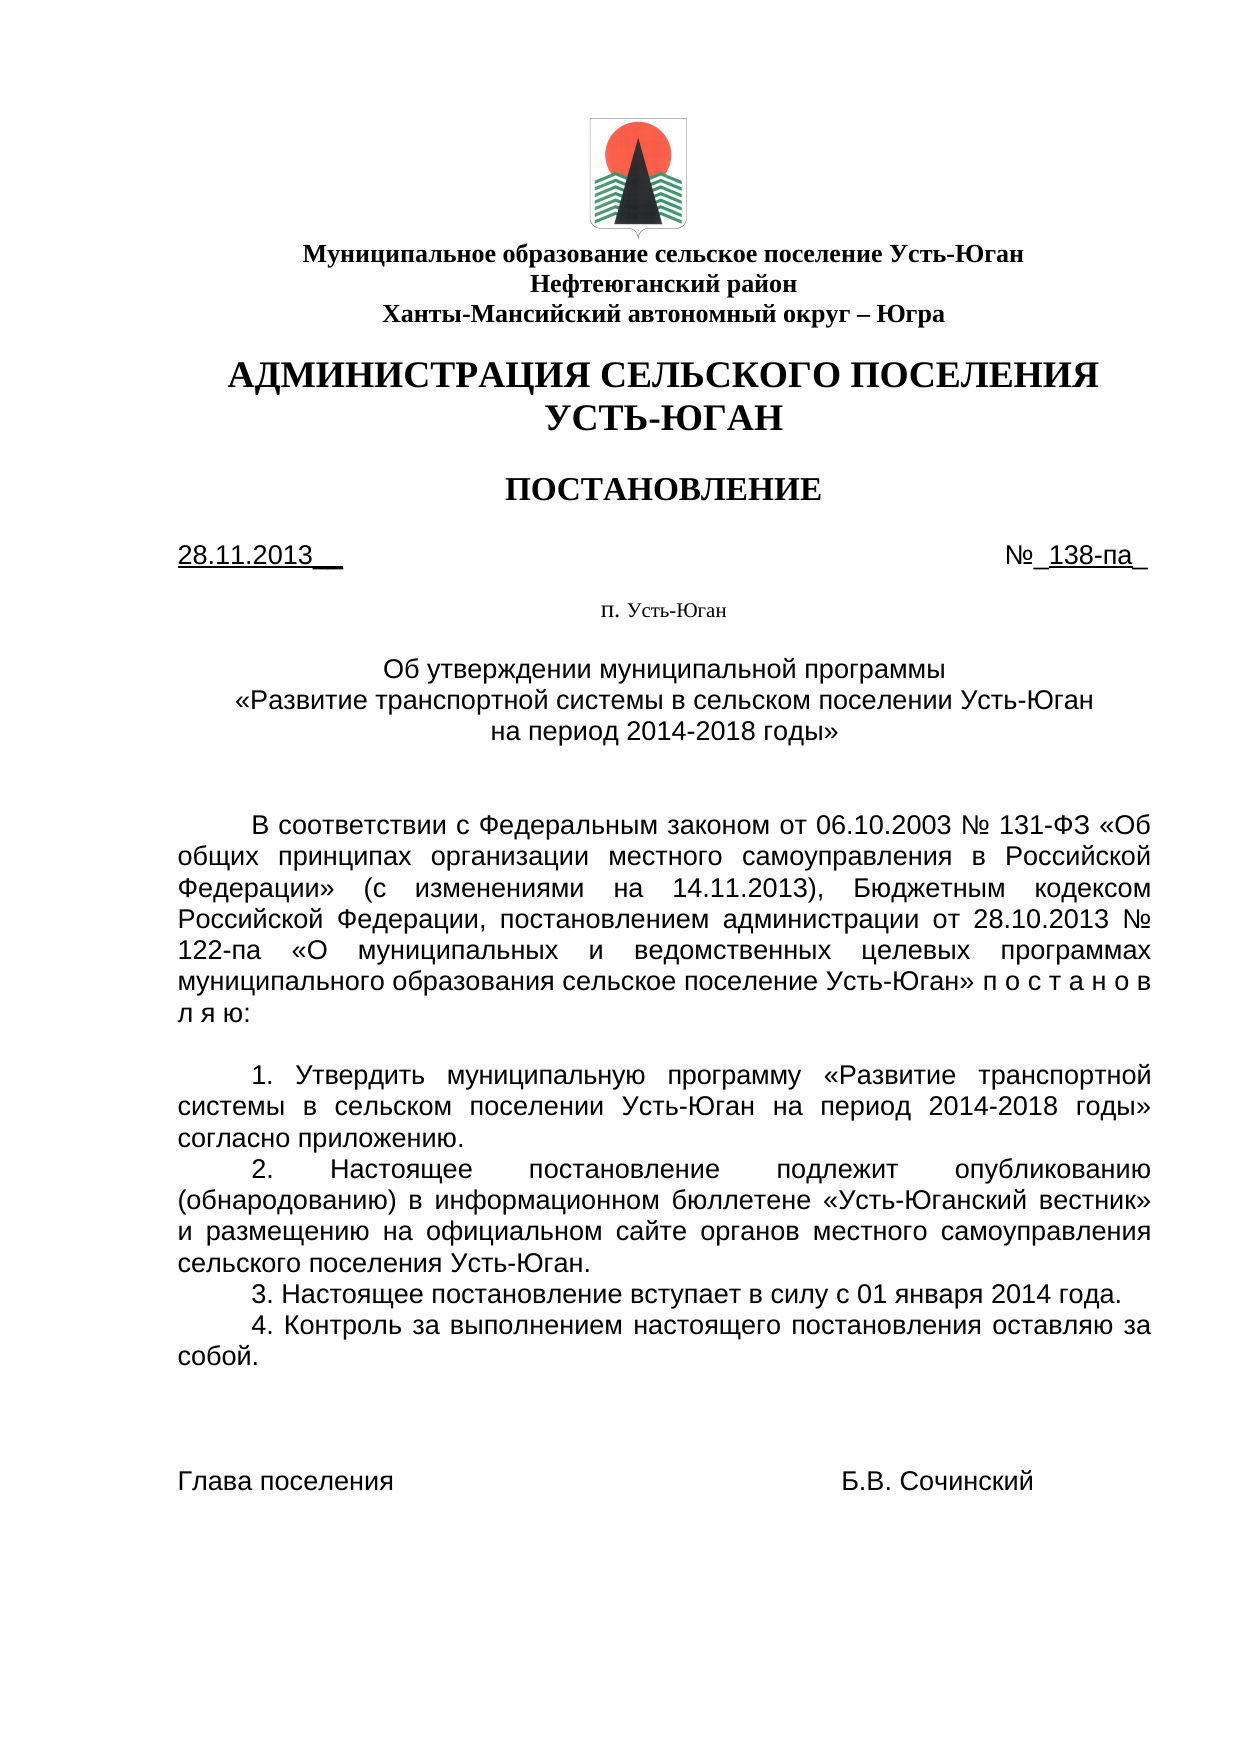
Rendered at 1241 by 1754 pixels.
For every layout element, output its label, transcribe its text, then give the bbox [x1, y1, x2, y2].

text Нефтеюганский район [177, 268, 1150, 298]
text АДМИНИСТРАЦИЯ СЕЛЬСКОГО ПОСЕЛЕНИЯ УСТЬ-ЮГАН [177, 352, 1150, 438]
text 28.11.2013__ №_138-па_ [177, 539, 1150, 570]
text п. Усть-Юган [177, 594, 1150, 623]
text Ханты-Мансийский автономный округ – Югра [177, 298, 1150, 328]
text Муниципальное образование сельское поселение Усть-Юган [177, 238, 1150, 268]
title В соответствии с Федеральным законом от 06.10.2003 № 131-ФЗ «Об общих принципах организации местного самоуправления в Российской Федерации» (с изменениями на 14.11.2013), Бюджетным кодексом Российской Федерации, постановлением администрации от 28.10.2013 № 122-па «О муниципальных и ведомственных целевых программах муниципального образования сельское поселение Усть-Юган» п о с т а н о в л я ю: [177, 809, 1152, 1028]
text Глава поселения Б.В. Сочинский [177, 1465, 1152, 1496]
text «Развитие транспортной системы в сельском поселении Усть-Юган [177, 684, 1152, 715]
text 1. Утвердить муниципальную программу «Развитие транспортной системы в сельском поселении Усть-Юган на период 2014-2018 годы» согласно приложению. [177, 1059, 1152, 1153]
text 4. Контроль за выполнением настоящего постановления оставляю за собой. [177, 1309, 1152, 1372]
text на период 2014-2018 годы» [177, 715, 1152, 747]
text 3. Настоящее постановление вступает в силу с 01 января 2014 года. [177, 1278, 1152, 1309]
text Об утверждении муниципальной программы [177, 653, 1152, 684]
text 2. Настоящее постановление подлежит опубликованию (обнародованию) в информационном бюллетене «Усть-Юганский вестник» и размещению на официальном сайте органов местного самоуправления сельского поселения Усть-Юган. [177, 1153, 1152, 1278]
text ПОСТАНОВЛЕНИЕ [177, 469, 1150, 508]
picture [589, 118, 687, 240]
